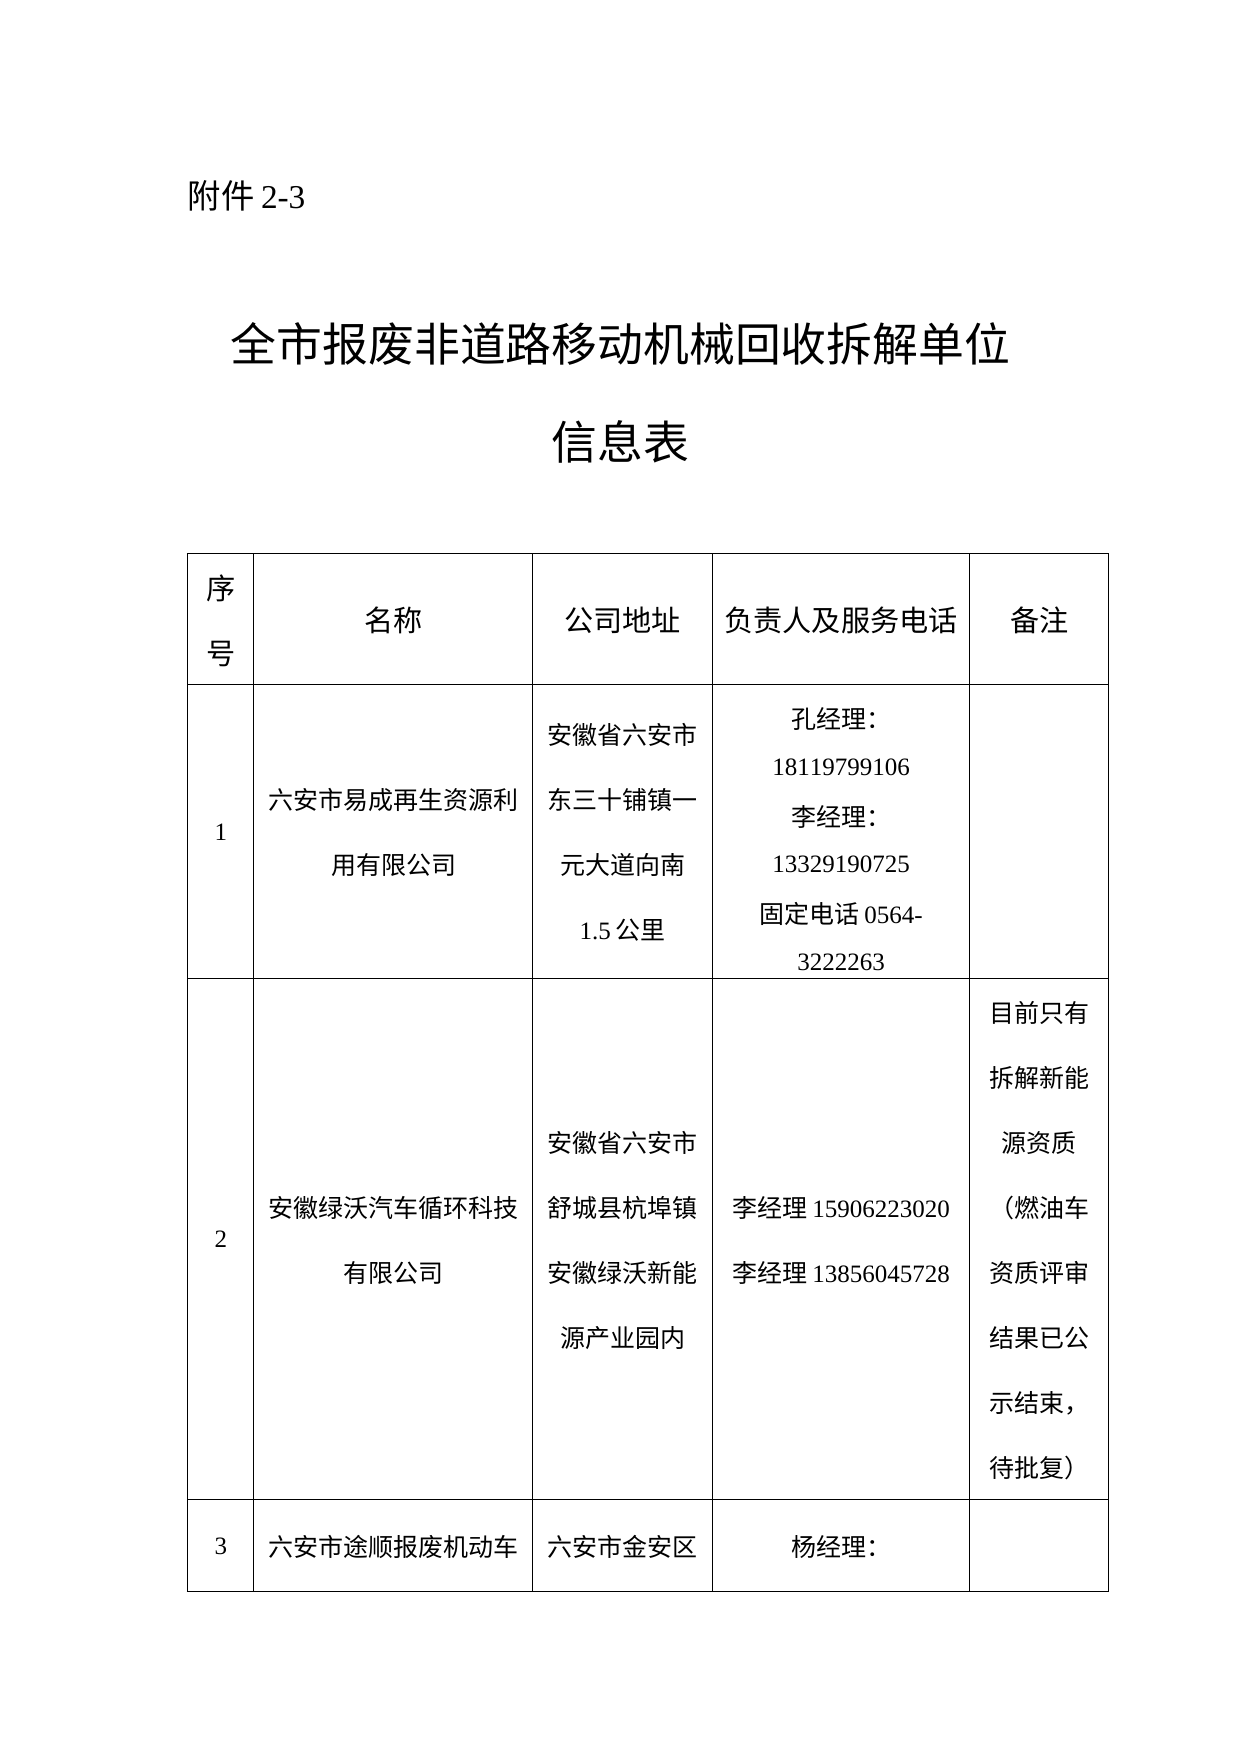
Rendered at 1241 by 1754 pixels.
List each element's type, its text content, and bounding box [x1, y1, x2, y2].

table_header 负责人及服务电话 [713, 554, 969, 684]
table_header 名称 [254, 554, 532, 684]
table_cell 六安市金安区六安经济开发区蓼城路1号 [533, 1500, 712, 1591]
table_cell [970, 1500, 1108, 1591]
table_cell 李经理15906223020 李经理13856045728 [713, 979, 969, 1499]
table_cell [713, 1500, 969, 1591]
text 附件2-3 [187, 162, 1053, 227]
table_cell 安徽省六安市东三十铺镇一元大道向南1.5公里 [533, 685, 712, 978]
table_cell 安徽绿沃汽车循环科技有限公司 [254, 979, 532, 1499]
table_header 序号 [188, 554, 253, 684]
text 全市报废非道路移动机械回收拆解单位 [187, 293, 1053, 391]
table_cell 六安市途顺报废机动车拆解有限公司 [254, 1500, 532, 1591]
table_cell 3 [188, 1500, 253, 1591]
table_cell 六安市易成再生资源利用有限公司 [254, 685, 532, 978]
text 信息表 [187, 391, 1053, 488]
table_cell [970, 685, 1108, 978]
table_cell 孔经理：18119799106 李经理：13329190725 固定电话0564-3222263 [713, 685, 969, 978]
table_header 备注 [970, 554, 1108, 684]
table_cell 2 [188, 979, 253, 1499]
table_cell 1 [188, 685, 253, 978]
table_header 公司地址 [533, 554, 712, 684]
table_cell 目前只有拆解新能源资质（燃油车资质评审结果已公示结束，待批复） [970, 979, 1108, 1499]
table_cell 安徽省六安市舒城县杭埠镇安徽绿沃新能源产业园内 [533, 979, 712, 1499]
